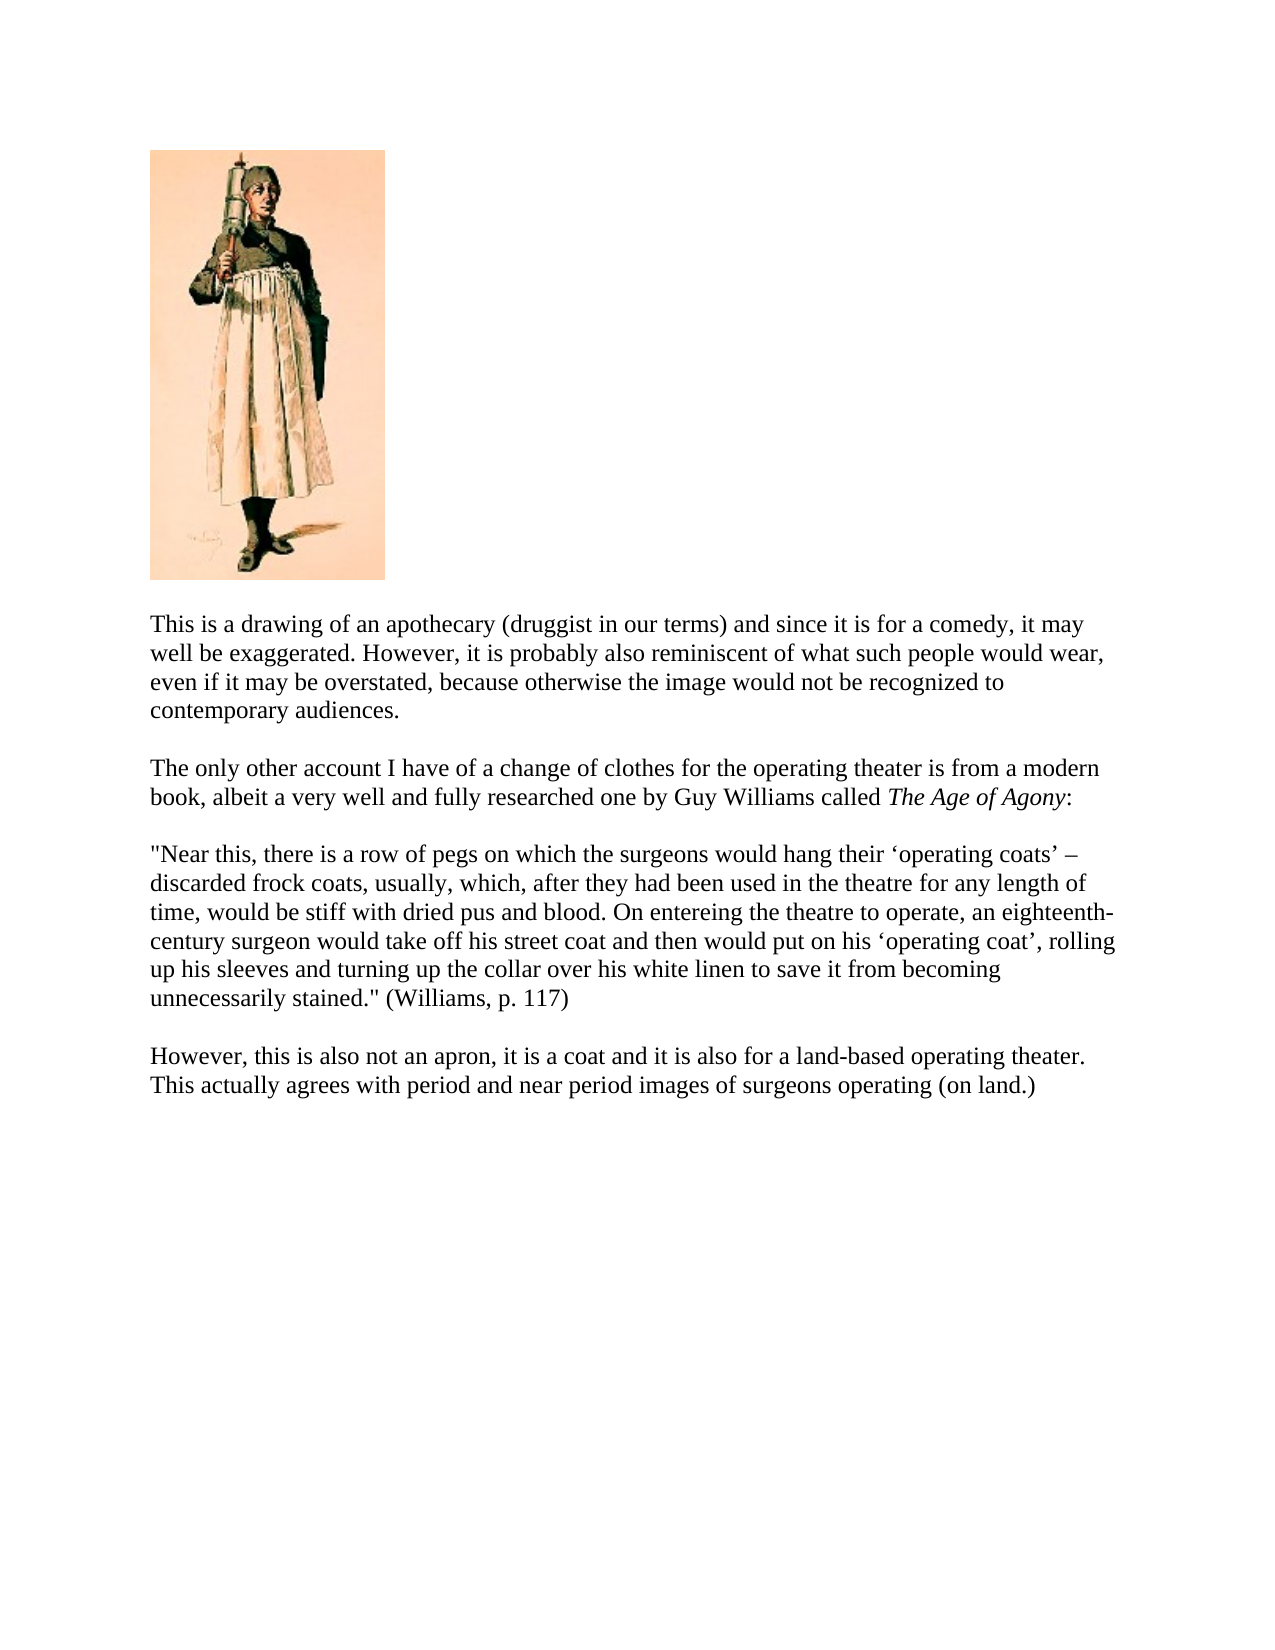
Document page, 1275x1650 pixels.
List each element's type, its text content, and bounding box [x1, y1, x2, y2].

text This is a drawing of an apothecary (druggist in our terms) and since it is for a comedy, it may well be exaggerated. However, it is probably also reminiscent of what such people would wear, even if it may be overstated, because otherwise the image would not be recognized to contemporary audiences. The only other account I have of a change of clothes for the operating theater is from a modern book, albeit a very well and fully researched one by Guy Williams called The Age of Agony: [150, 609, 1125, 810]
text However, this is also not an apron, it is a coat and it is also for a land-based operating theater. This actually agrees with period and near period images of surgeons operating (on land.) [150, 1041, 1125, 1099]
text "Near this, there is a row of pegs on which the surgeons would hang their ‘operating coats’ –discarded frock coats, usually, which, after they had been used in the theatre for any length of time, would be stiff with dried pus and blood. On entereing the theatre to operate, an eighteenth-century surgeon would take off his street coat and then would put on his ‘operating coat’, rolling up his sleeves and turning up the collar over his white linen to save it from becoming unnecessarily stained." (Williams, p. 117) [150, 839, 1125, 1012]
picture [150, 150, 385, 580]
